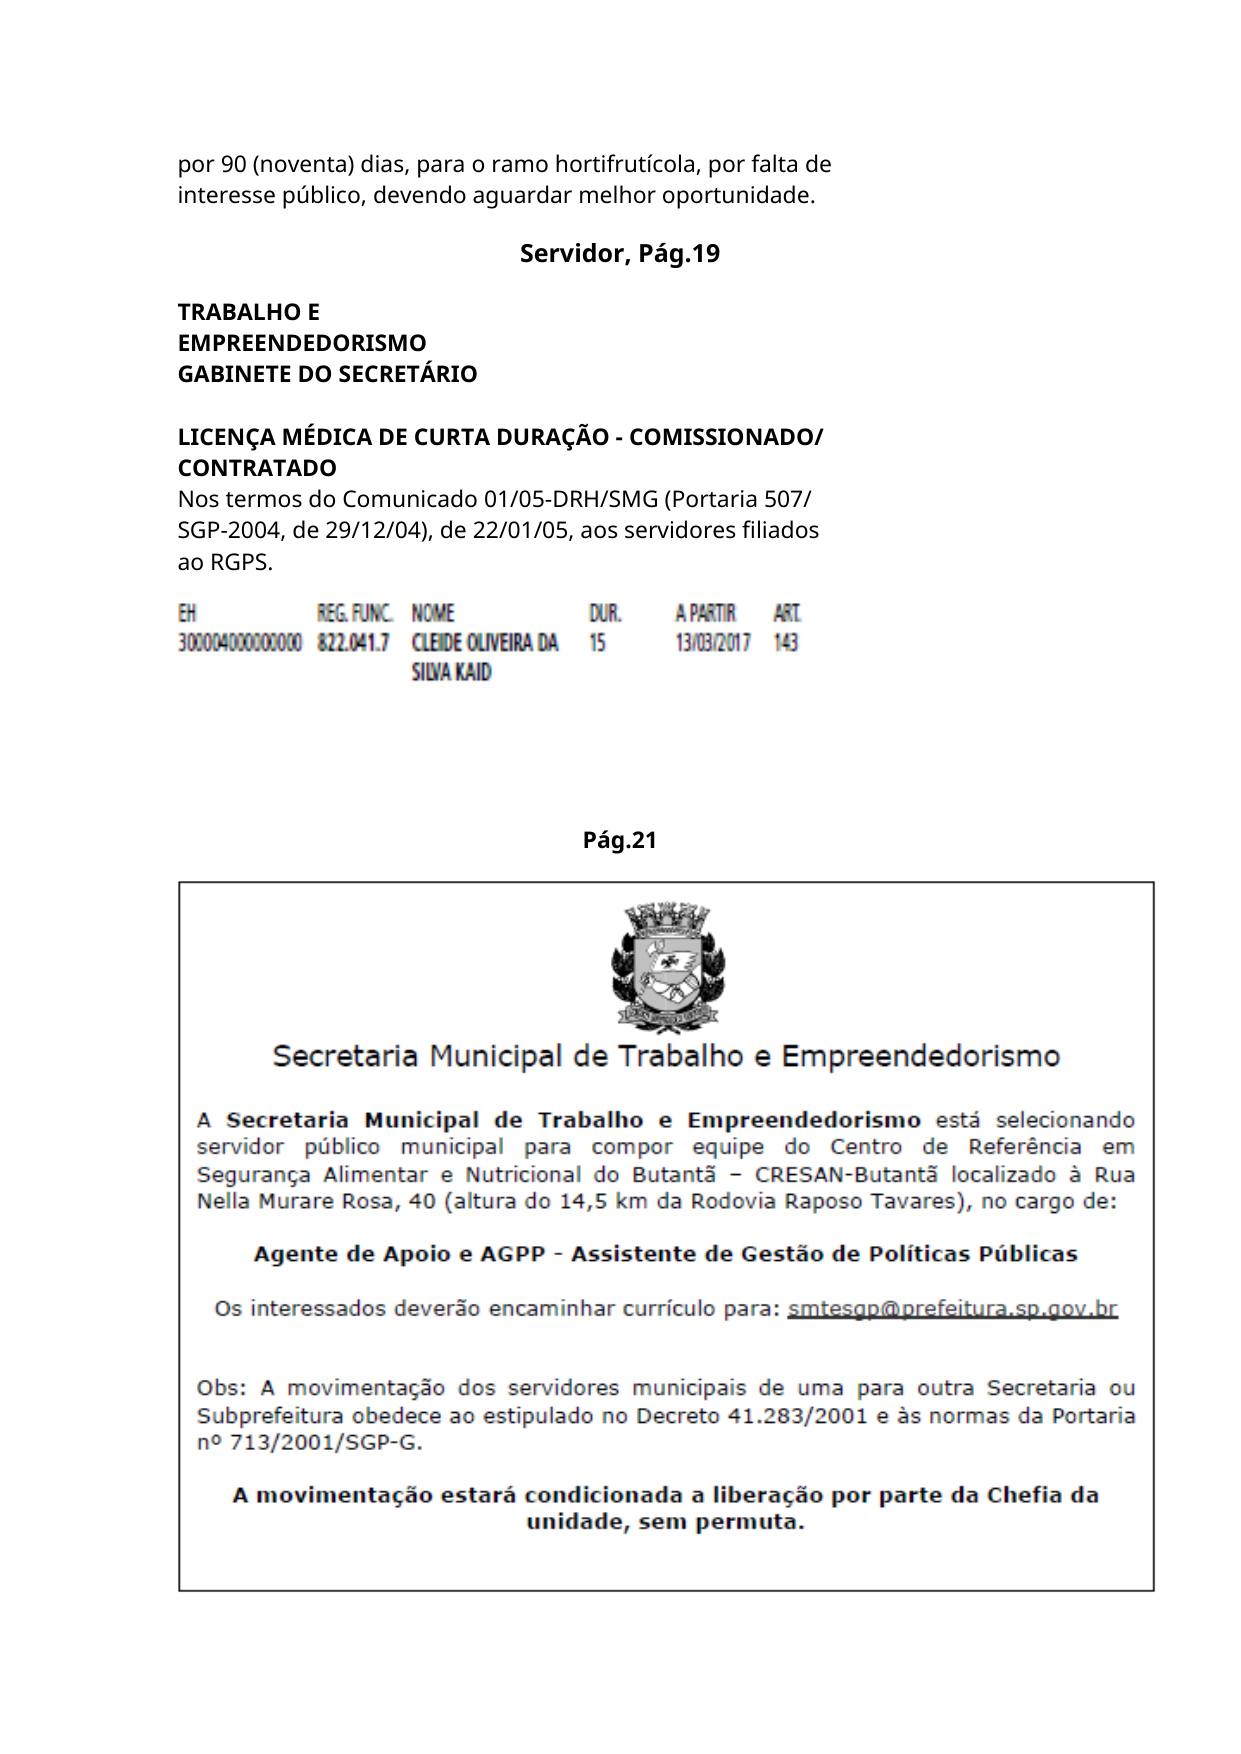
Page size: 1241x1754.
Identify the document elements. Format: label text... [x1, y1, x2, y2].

text GABINETE DO SECRETÁRIO [177, 358, 1063, 389]
text por 90 (noventa) dias, para o ramo hortifrutícola, por falta de [177, 148, 1063, 179]
text EMPREENDEDORISMO [177, 327, 1063, 358]
text TRABALHO E [177, 296, 1063, 327]
text interesse público, devendo aguardar melhor oportunidade. [177, 179, 1063, 210]
text CONTRATADO [177, 452, 1063, 483]
text Servidor, Pág.19 [177, 236, 1063, 270]
text SGP-2004, de 29/12/04), de 22/01/05, aos servidores filiados [177, 514, 1063, 546]
text LICENÇA MÉDICA DE CURTA DURAÇÃO - COMISSIONADO/ [177, 421, 1063, 452]
text ao RGPS. [177, 546, 1063, 577]
text Pág.21 [177, 824, 1063, 855]
text Nos termos do Comunicado 01/05-DRH/SMG (Portaria 507/ [177, 483, 1063, 514]
